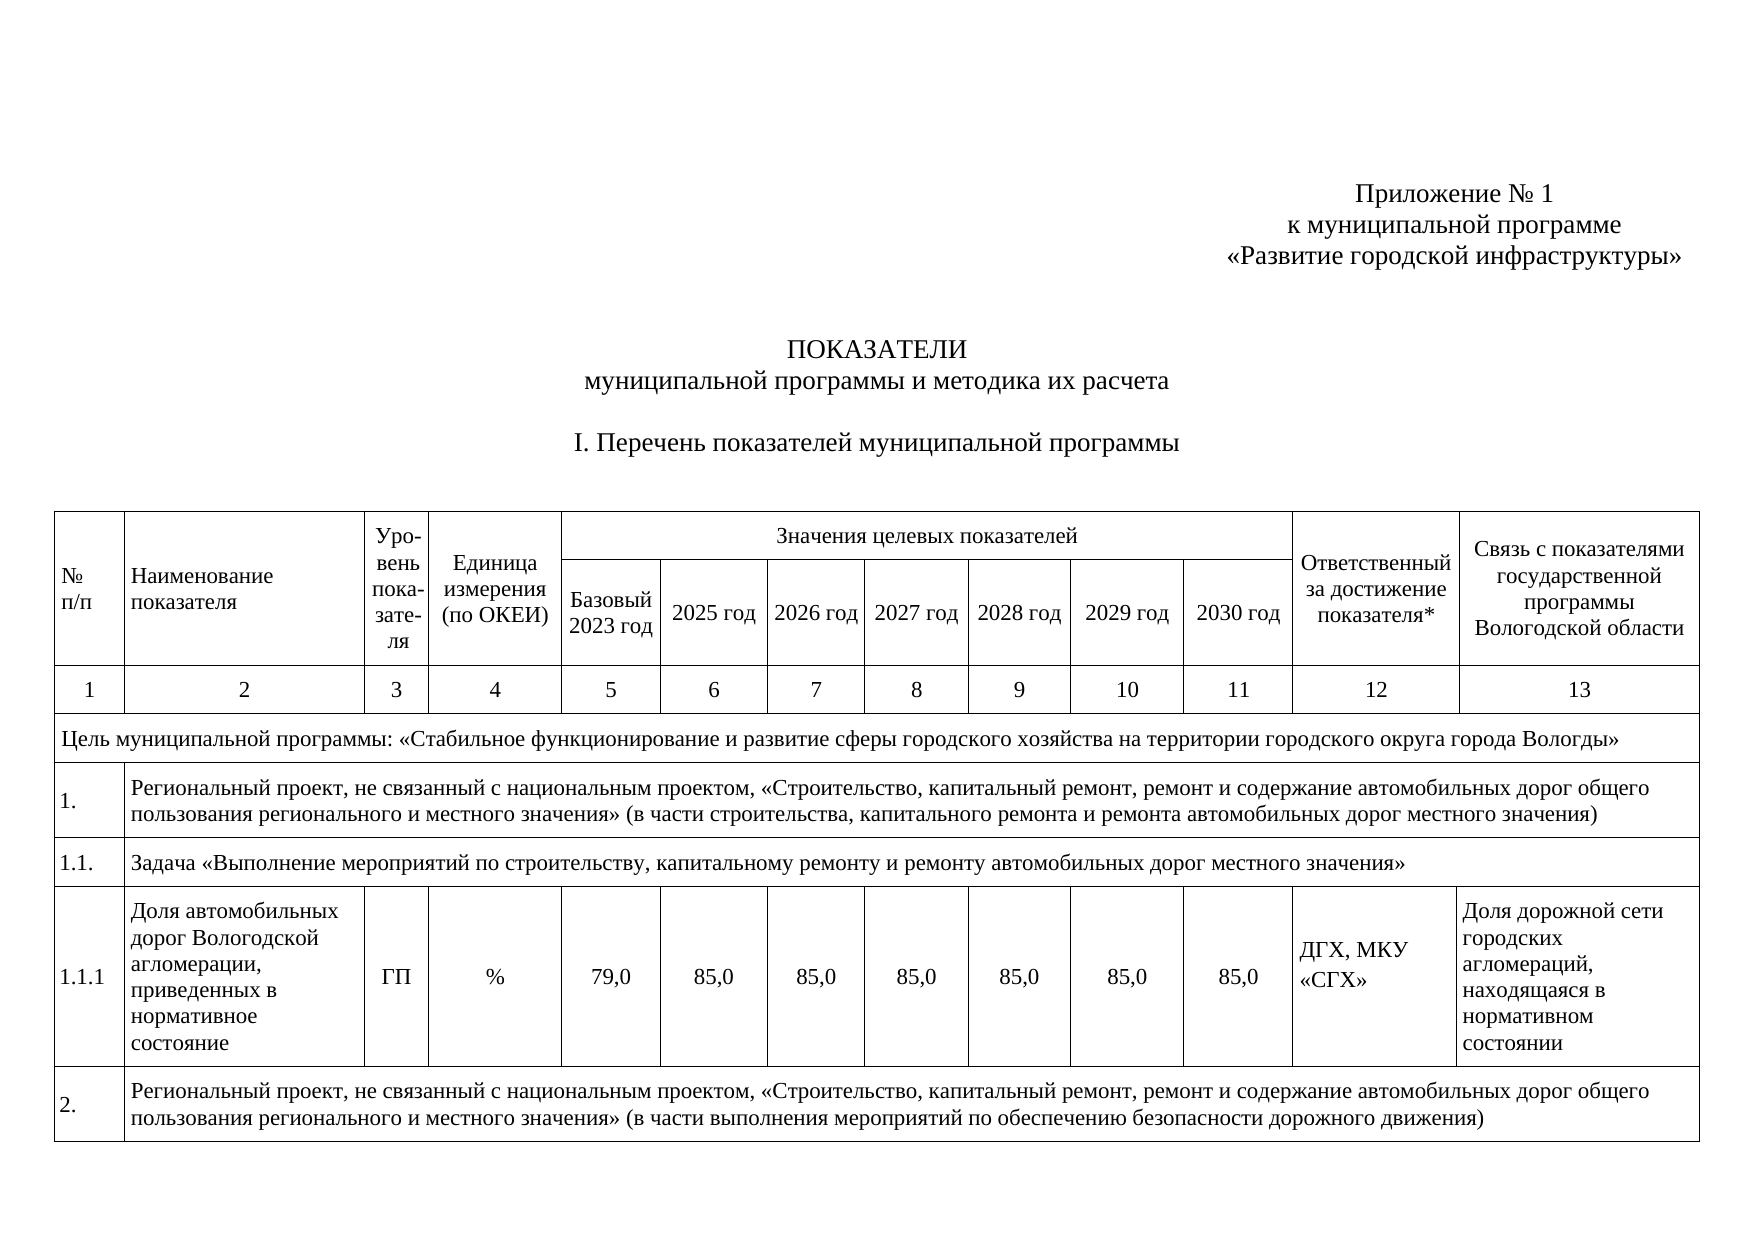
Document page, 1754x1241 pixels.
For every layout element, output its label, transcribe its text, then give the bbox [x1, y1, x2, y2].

table_cell 85,0 [661, 887, 767, 1066]
table_cell Региональный проект, не связанный с национальным проектом, «Строительство, капитальный ремонт, ремонт и содержание автомобильных дорог общего пользования регионального и местного значения» (в части выполнения мероприятий по обеспечению безопасности дорожного движения) [125, 1067, 1699, 1141]
table_cell 85,0 [1071, 887, 1183, 1066]
table_cell 1.1.1 [55, 887, 124, 1066]
text Приложение № 1 [1211, 177, 1698, 208]
table_cell 85,0 [768, 887, 864, 1066]
table_cell 8 [865, 666, 968, 713]
table_cell 2. [55, 1067, 124, 1141]
table_cell 10 [1071, 666, 1183, 713]
table_cell 2 [125, 666, 364, 713]
table_cell 7 [768, 666, 864, 713]
table_cell 1. [55, 763, 124, 837]
table_cell 12 [1293, 666, 1459, 713]
table_header Ответственный за достижение показателя* [1293, 512, 1459, 664]
table_cell Доля дорожной сети городских агломераций, находящаяся в нормативном состоянии [1457, 887, 1699, 1066]
table_cell 1 [55, 666, 124, 713]
table_cell 85,0 [1184, 887, 1292, 1066]
text муниципальной программы и методика их расчета [118, 364, 1636, 395]
table_cell 1.1. [55, 838, 124, 886]
table_cell % [429, 887, 561, 1066]
table_cell 13 [1460, 666, 1699, 713]
table_cell 3 [365, 666, 428, 713]
table_cell Доля автомобильных дорог Вологодской агломерации, приведенных в нормативное состояние [125, 887, 364, 1066]
table_header Наименование показателя [125, 512, 364, 664]
table_cell 2030 год [1184, 560, 1292, 664]
text I. Перечень показателей муниципальной программы [118, 426, 1636, 457]
table_header Связь с показателями государственной программы Вологодской области [1460, 512, 1699, 664]
table_header Единица измерения (по ОКЕИ) [429, 512, 561, 664]
table_cell ДГХ, МКУ «СГХ» [1293, 887, 1456, 1066]
table_cell 2027 год [865, 560, 968, 664]
table_header Значения целевых показателей [562, 512, 1292, 559]
text «Развитие городской инфраструктуры» [1211, 239, 1698, 271]
table_cell Цель муниципальной программы: «Стабильное функционирование и развитие сферы городского хозяйства на территории городского округа города Вологды» [55, 714, 1699, 762]
table_cell Базовый 2023 год [562, 560, 660, 664]
table_cell 85,0 [865, 887, 968, 1066]
table_cell 2025 год [661, 560, 767, 664]
text ПОКАЗАТЕЛИ [118, 333, 1636, 364]
table_cell 2026 год [768, 560, 864, 664]
table_cell 5 [562, 666, 660, 713]
table_cell 85,0 [969, 887, 1070, 1066]
table_cell Региональный проект, не связанный с национальным проектом, «Строительство, капитальный ремонт, ремонт и содержание автомобильных дорог общего пользования регионального и местного значения» (в части строительства, капитального ремонта и ремонта автомобильных дорог местного значения) [125, 763, 1699, 837]
table_header Уро-вень пока-зате-ля [365, 512, 428, 664]
table_cell 2028 год [969, 560, 1070, 664]
table_cell ГП [365, 887, 428, 1066]
table_cell 11 [1184, 666, 1292, 713]
text к муниципальной программе [1211, 208, 1698, 239]
table_cell 9 [969, 666, 1070, 713]
table_cell 6 [661, 666, 767, 713]
table_cell 4 [429, 666, 561, 713]
table_cell 79,0 [562, 887, 660, 1066]
table_header № п/п [55, 512, 124, 664]
table_cell 2029 год [1071, 560, 1183, 664]
table_cell Задача «Выполнение мероприятий по строительству, капитальному ремонту и ремонту автомобильных дорог местного значения» [125, 838, 1699, 886]
